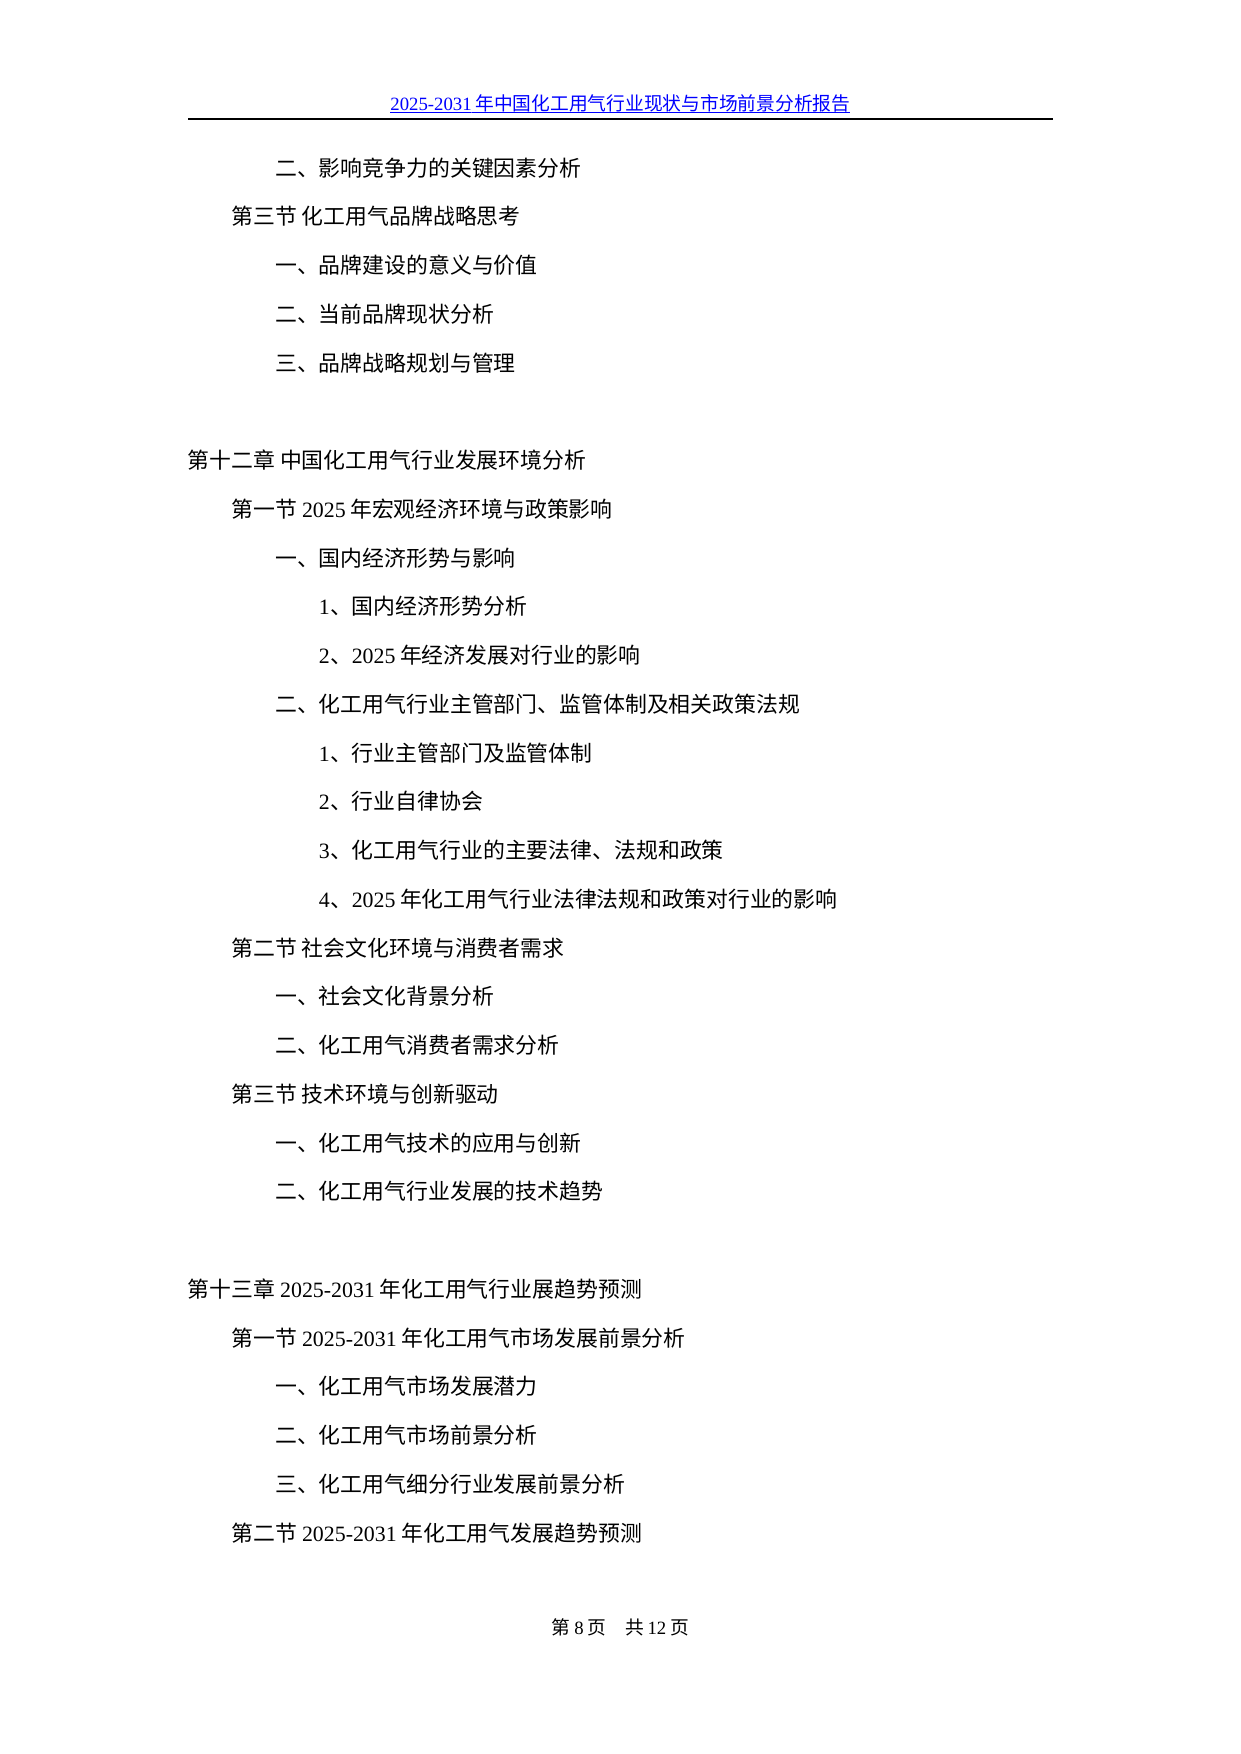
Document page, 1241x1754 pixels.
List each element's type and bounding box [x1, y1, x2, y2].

text [187, 150, 1053, 1548]
